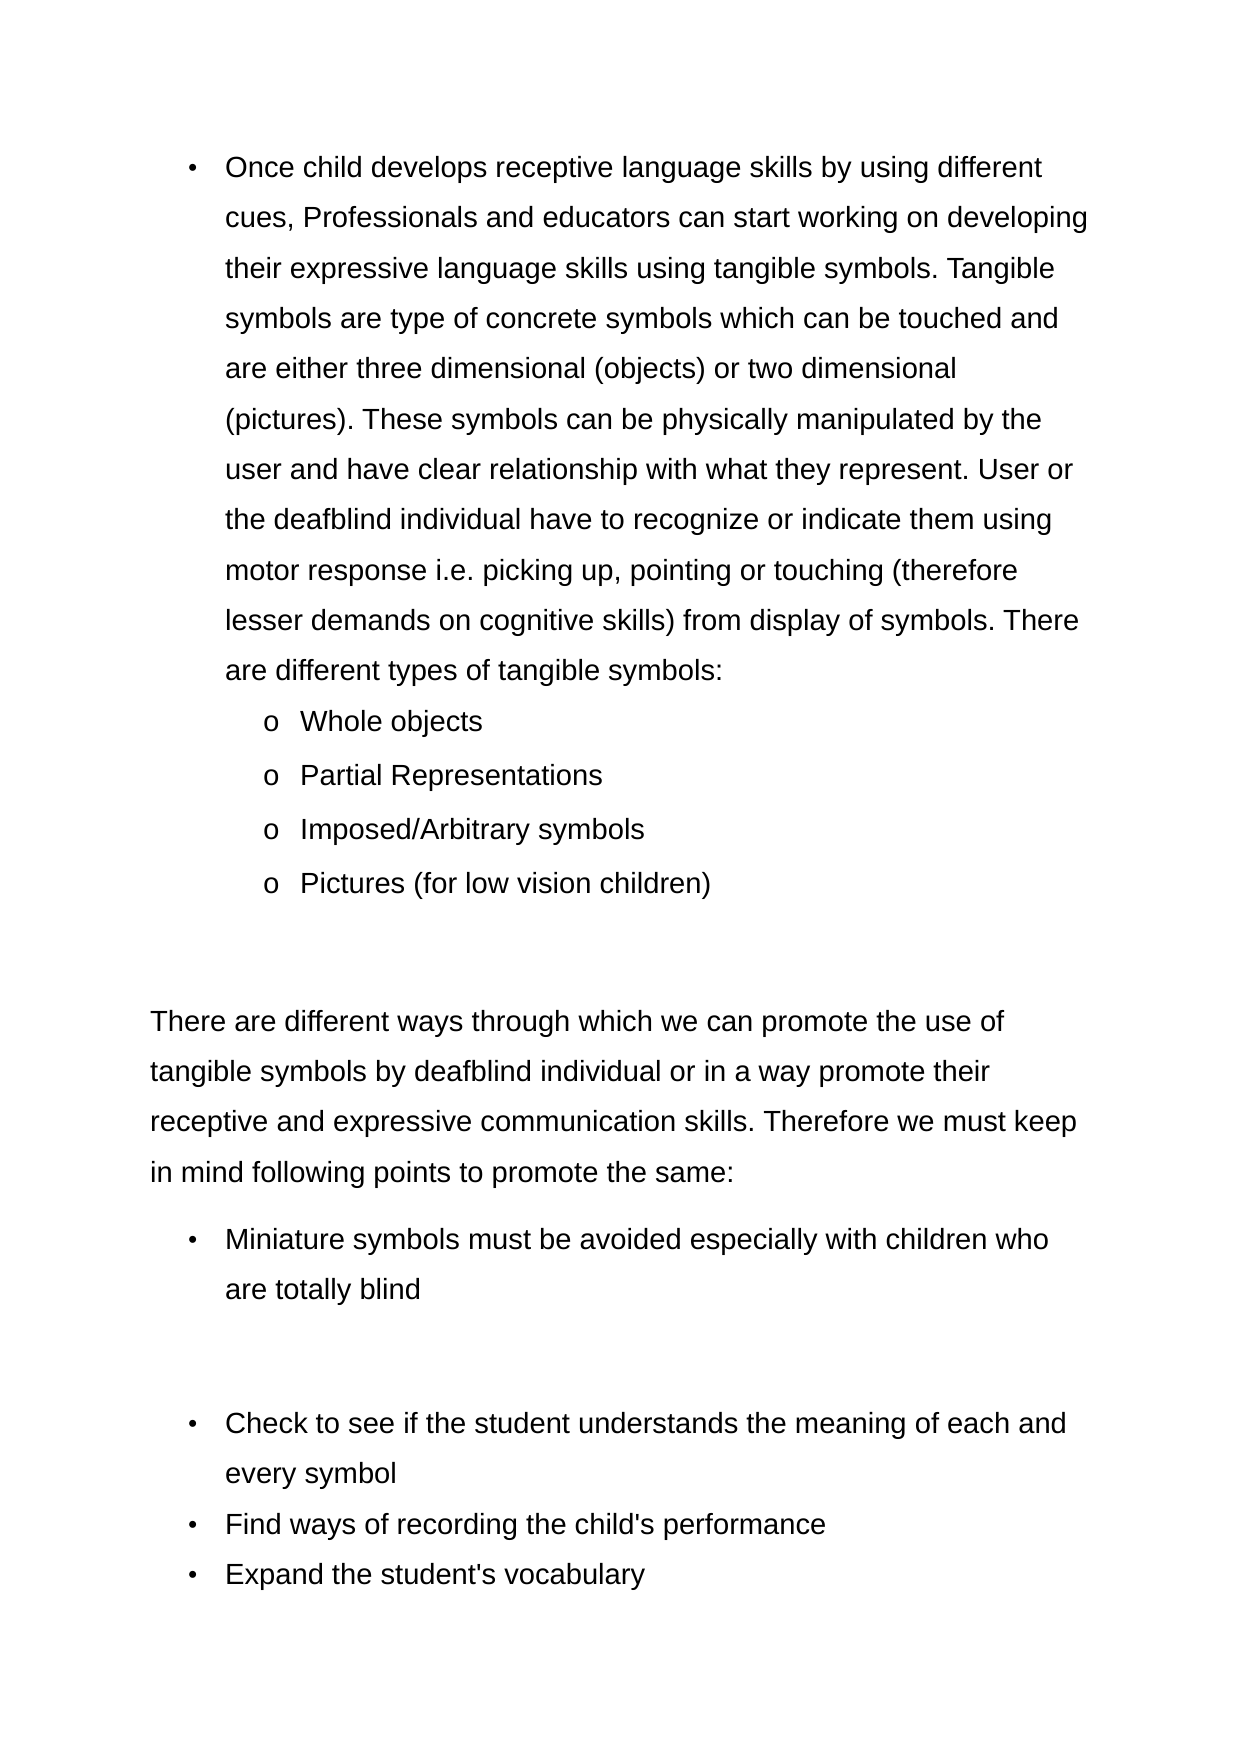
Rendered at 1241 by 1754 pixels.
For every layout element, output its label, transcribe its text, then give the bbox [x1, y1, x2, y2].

list Once child develops receptive language skills by using different cues, Professionals and educators can start working on developing their expressive language skills using tangible symbols. Tangible symbols are type of concrete symbols which can be touched and are either three dimensional (objects) or two dimensional (pictures). These symbols can be physically manipulated by the user and have clear relationship with what they represent. User or the deafblind individual have to recognize or indicate them using motor response i.e. picking up, pointing or touching (therefore lesser demands on cognitive skills) from display of symbols. There are different types of tangible symbols: [187, 150, 1090, 687]
list Find ways of recording the child's performance [187, 1507, 1090, 1541]
list Check to see if the student understands the meaning of each and every symbol [187, 1406, 1090, 1490]
list Imposed/Arbitrary symbols [262, 812, 1090, 848]
list Partial Representations [262, 758, 1090, 794]
list Whole objects [262, 703, 1090, 740]
list Miniature symbols must be avoided especially with children who are totally blind [187, 1222, 1090, 1306]
list Expand the student's vocabulary [187, 1557, 1090, 1591]
text There are different ways through which we can promote the use of tangible symbols by deafblind individual or in a way promote their receptive and expressive communication skills. Therefore we must keep in mind following points to promote the same: [150, 1004, 1090, 1188]
list Pictures (for low vision children) [262, 866, 1090, 902]
